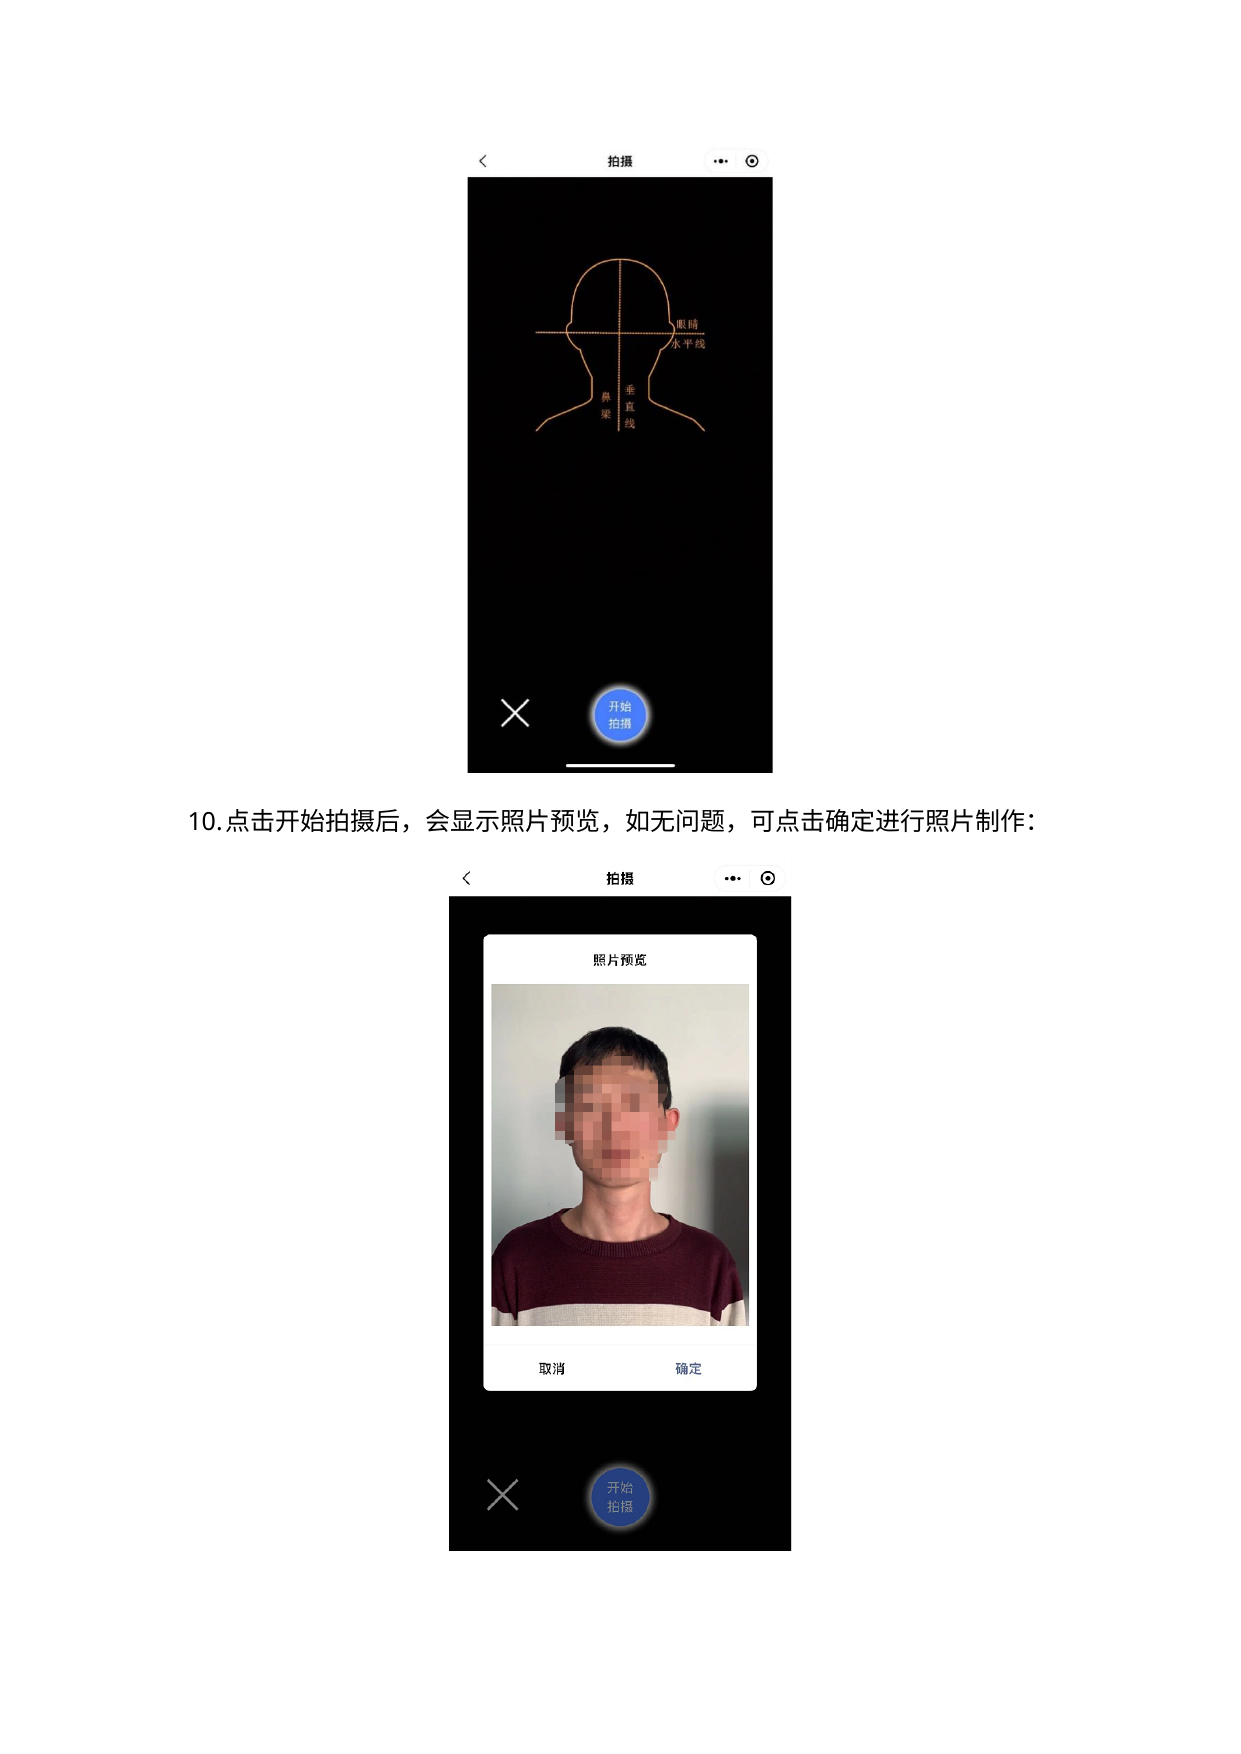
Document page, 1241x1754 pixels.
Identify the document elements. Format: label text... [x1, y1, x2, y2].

picture [467, 136, 773, 773]
picture [448, 851, 792, 1551]
list 点击开始拍摄后，会显示照片预览，如无问题，可点击确定进行照片制作： [187, 787, 1053, 852]
